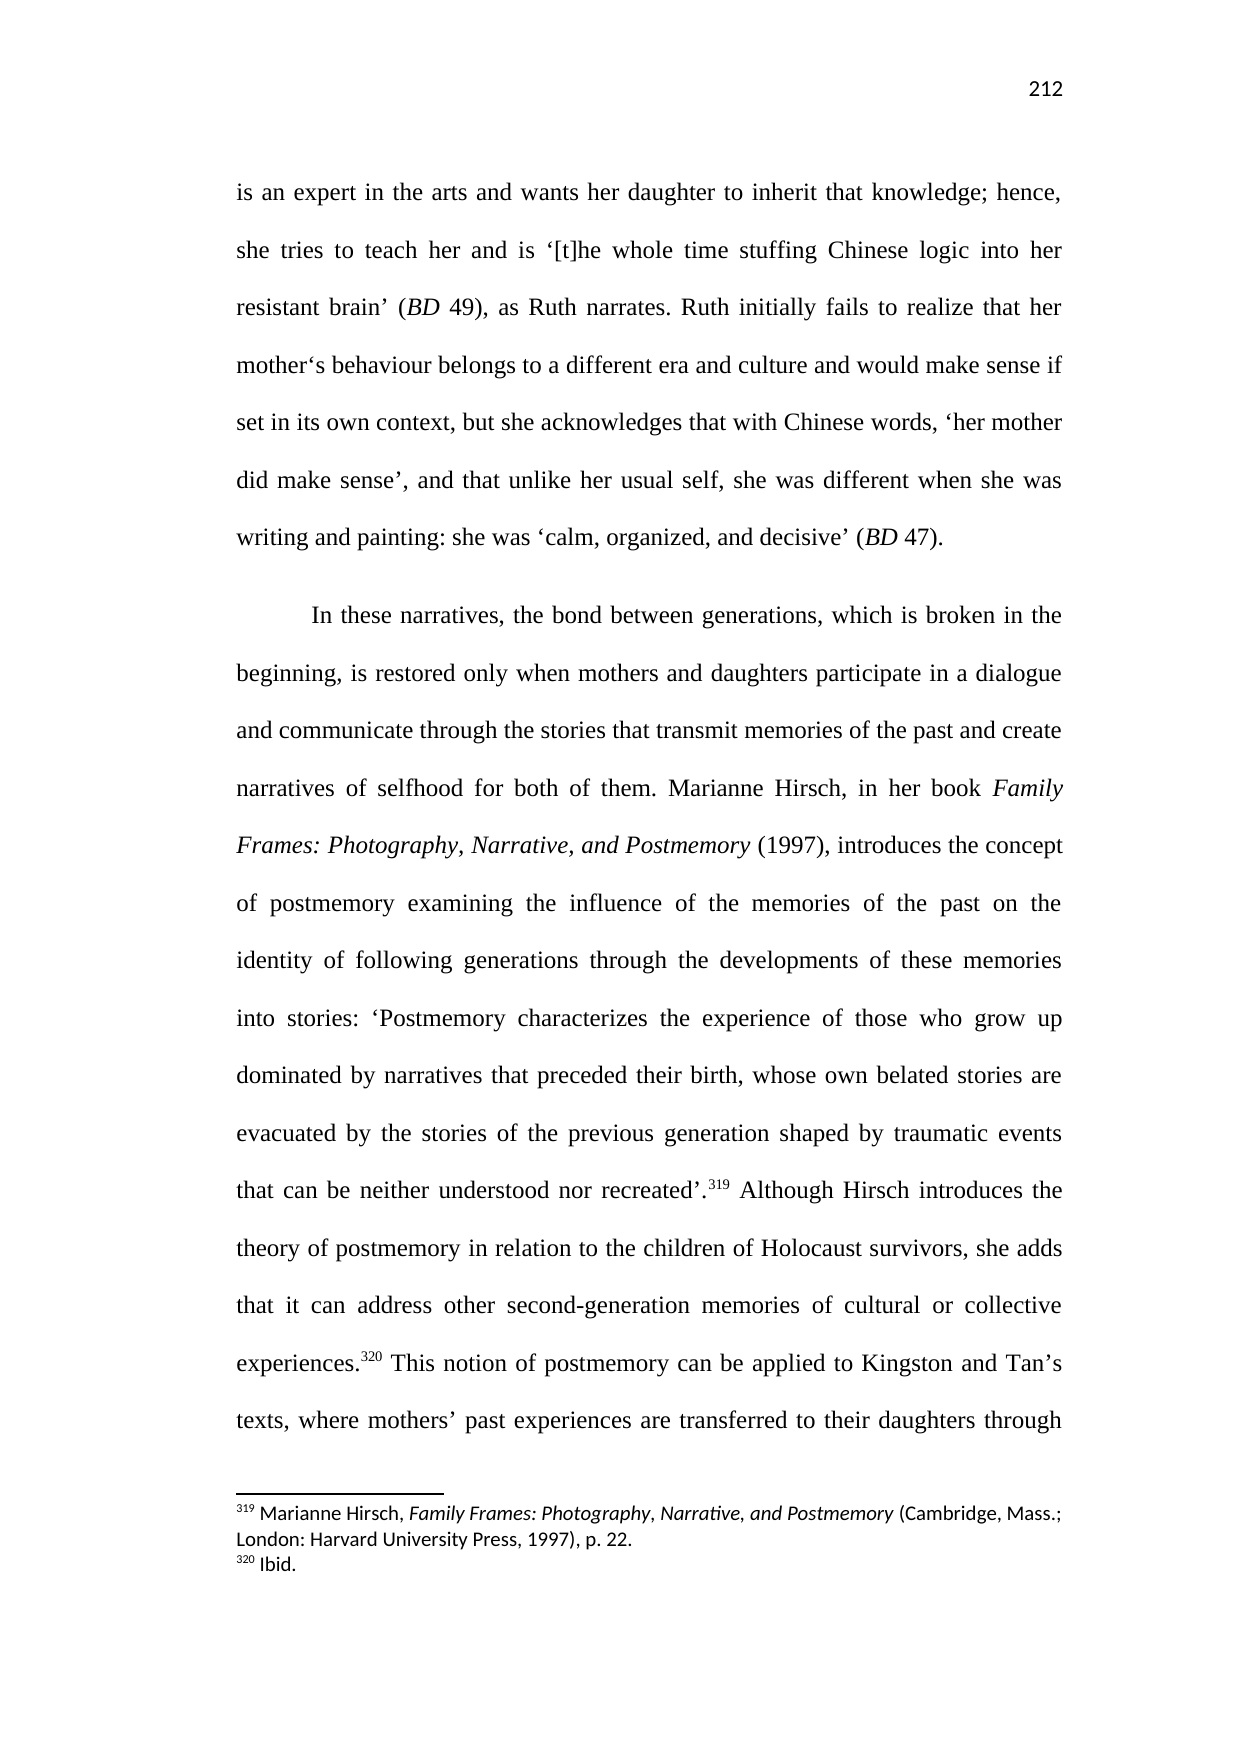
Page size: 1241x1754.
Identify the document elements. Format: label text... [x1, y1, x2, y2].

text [236, 177, 1063, 551]
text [236, 1319, 1063, 1406]
